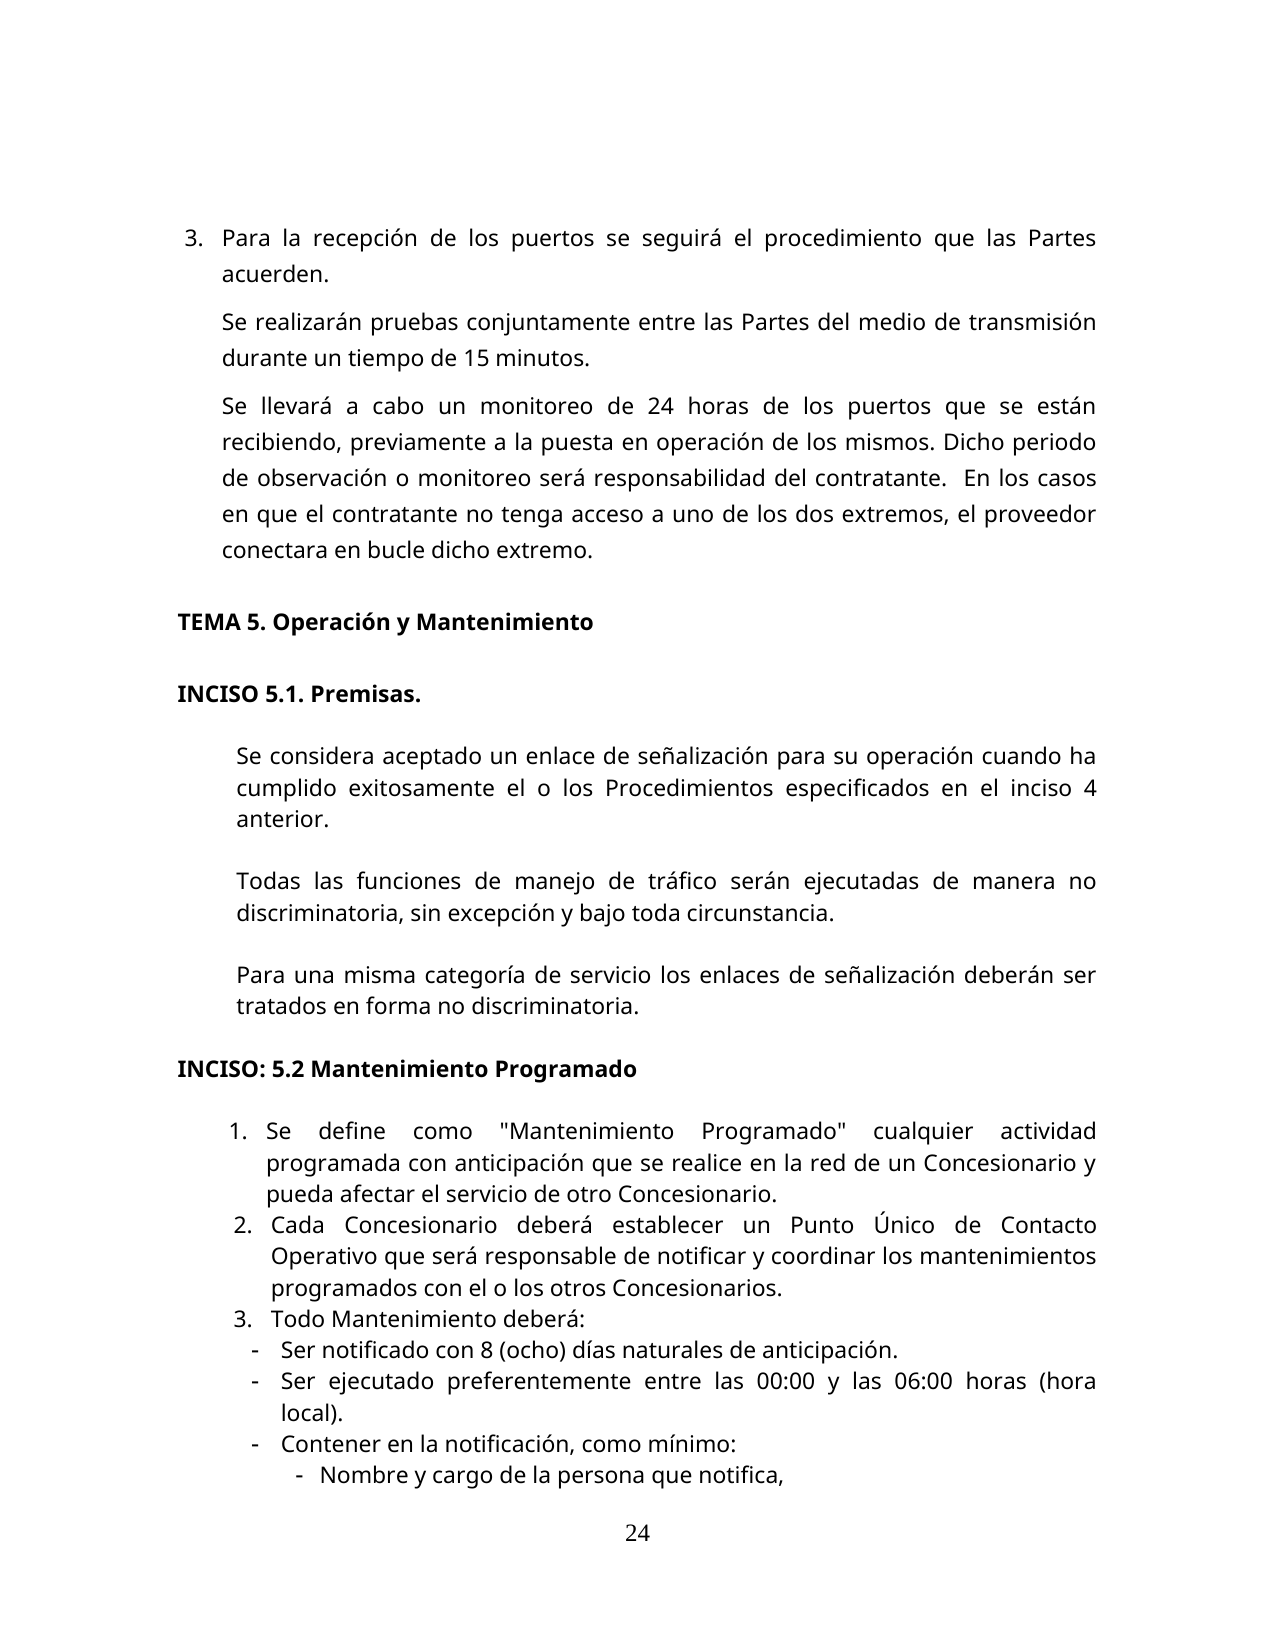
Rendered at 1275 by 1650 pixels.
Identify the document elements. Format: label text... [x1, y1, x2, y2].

list Todo Mantenimiento deberá: [233, 1303, 1098, 1334]
list Para la recepción de los puertos se seguirá el procedimiento que las Partes acuerden. [184, 222, 1098, 289]
list Se define como "Mantenimiento Programado" cualquier actividad programada con anticipación que se realice en la red de un Concesionario y pueda afectar el servicio de otro Concesionario. [228, 1115, 1098, 1209]
text Para una misma categoría de servicio los enlaces de señalización deberán ser tratados en forma no discriminatoria. [236, 959, 1098, 1022]
text Todas las funciones de manejo de tráfico serán ejecutadas de manera no discriminatoria, sin excepción y bajo toda circunstancia. [236, 865, 1098, 928]
text Se realizarán pruebas conjuntamente entre las Partes del medio de transmisión durante un tiempo de 15 minutos. [222, 306, 1098, 373]
text INCISO: 5.2 Mantenimiento Programado [177, 1053, 1098, 1084]
text Se considera aceptado un enlace de señalización para su operación cuando ha cumplido exitosamente el o los Procedimientos especificados en el inciso 4 anterior. [236, 740, 1098, 834]
text INCISO 5.1. Premisas. [177, 678, 1098, 709]
list Ser ejecutado preferentemente entre las 00:00 y las 06:00 horas (hora local). [251, 1365, 1098, 1428]
list Cada Concesionario deberá establecer un Punto Único de Contacto Operativo que será responsable de notificar y coordinar los mantenimientos programados con el o los otros Concesionarios. [233, 1209, 1098, 1303]
list Contener en la notificación, como mínimo: [251, 1428, 1098, 1459]
list Ser notificado con 8 (ocho) días naturales de anticipación. [251, 1334, 1098, 1365]
text TEMA 5. Operación y Mantenimiento [177, 606, 1098, 637]
text Se llevará a cabo un monitoreo de 24 horas de los puertos que se están recibiendo, previamente a la puesta en operación de los mismos. Dicho periodo de observación o monitoreo será responsabilidad del contratante. En los casos en que el contratante no tenga acceso a uno de los dos extremos, el proveedor conectara en bucle dicho extremo. [222, 390, 1098, 565]
list Nombre y cargo de la persona que notifica, [295, 1459, 1098, 1490]
